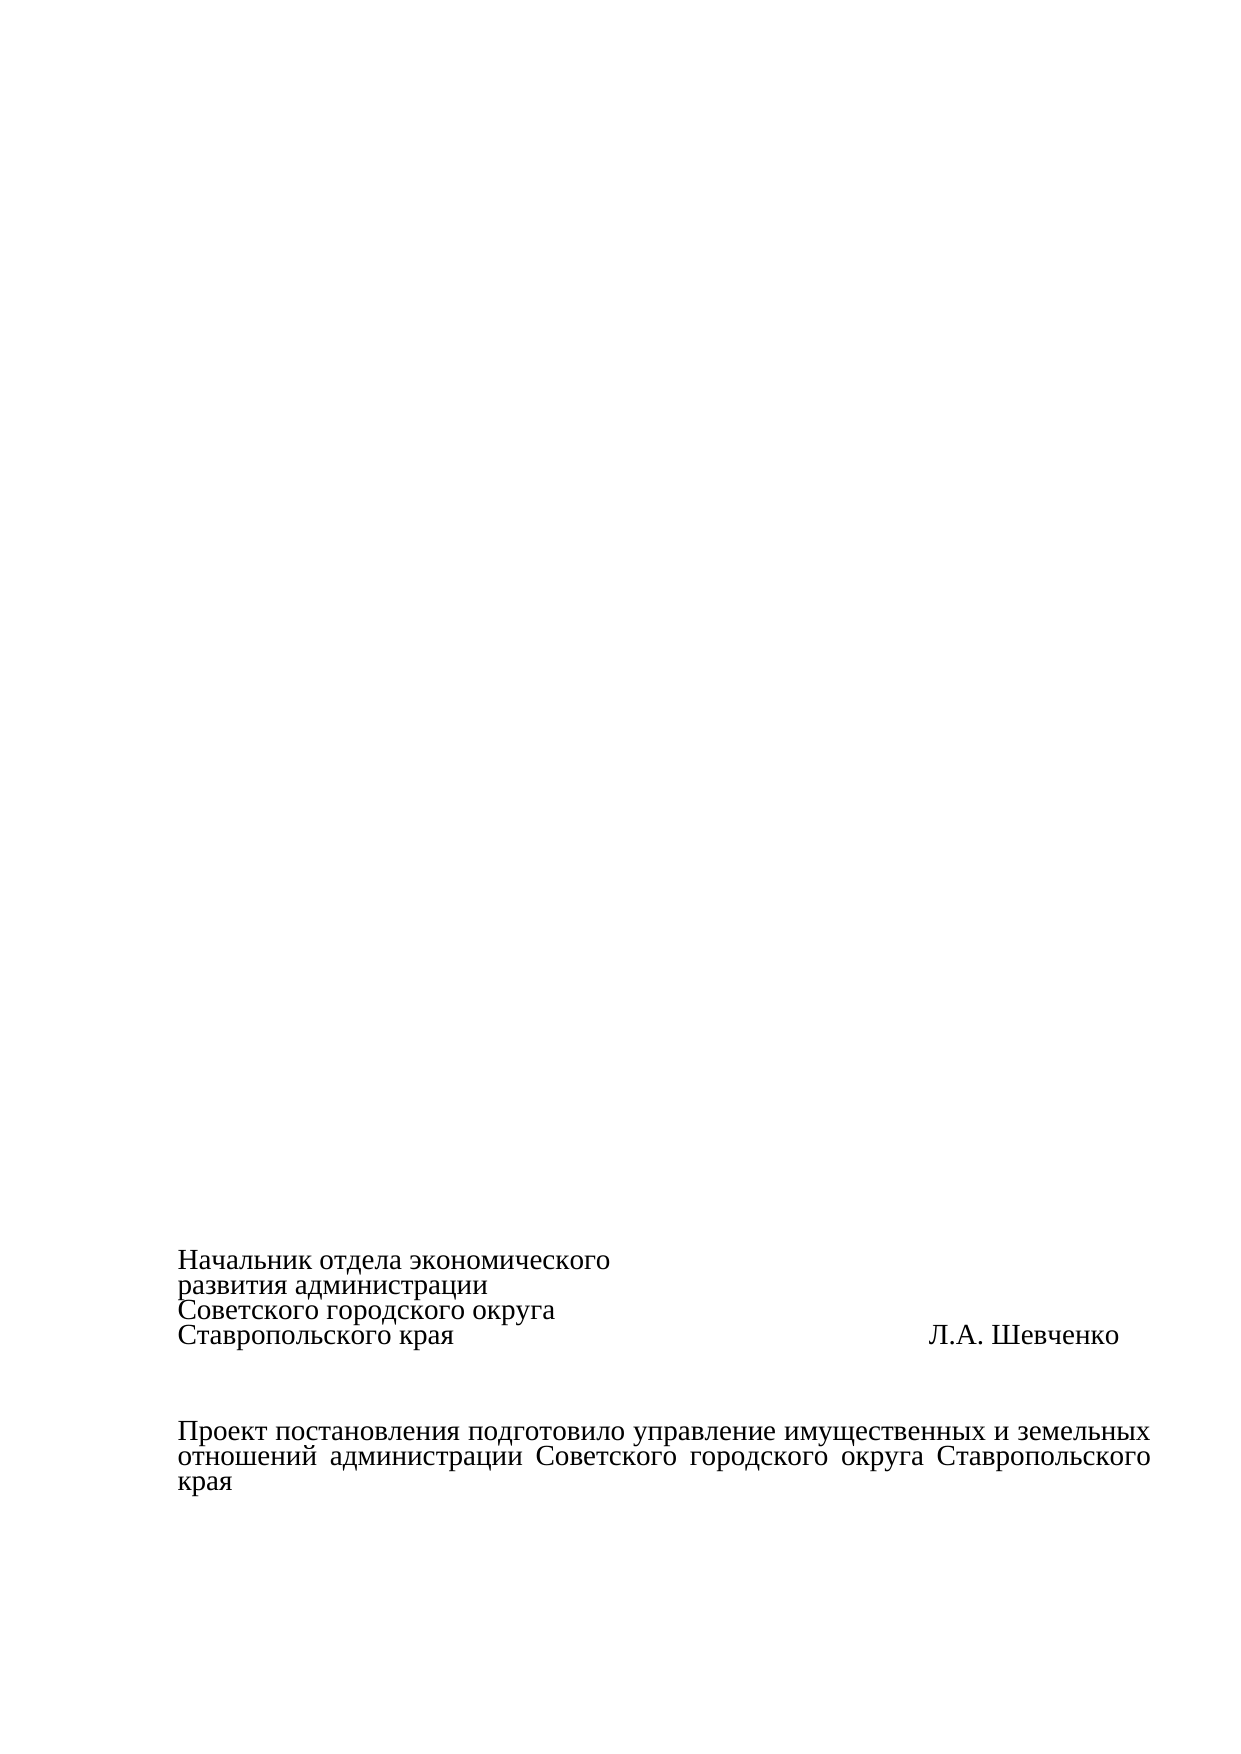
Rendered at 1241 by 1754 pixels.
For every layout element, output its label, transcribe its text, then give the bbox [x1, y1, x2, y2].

text развития администрации [177, 1274, 1152, 1299]
text Советского городского округа [177, 1299, 1152, 1324]
text Начальник отдела экономического [177, 1249, 1152, 1274]
text Ставропольского края Л.А. Шевченко [177, 1324, 1152, 1349]
text Проект постановления подготовило управление имущественных и земельных отношений администрации Советского городского округа Ставропольского края [177, 1420, 1152, 1495]
